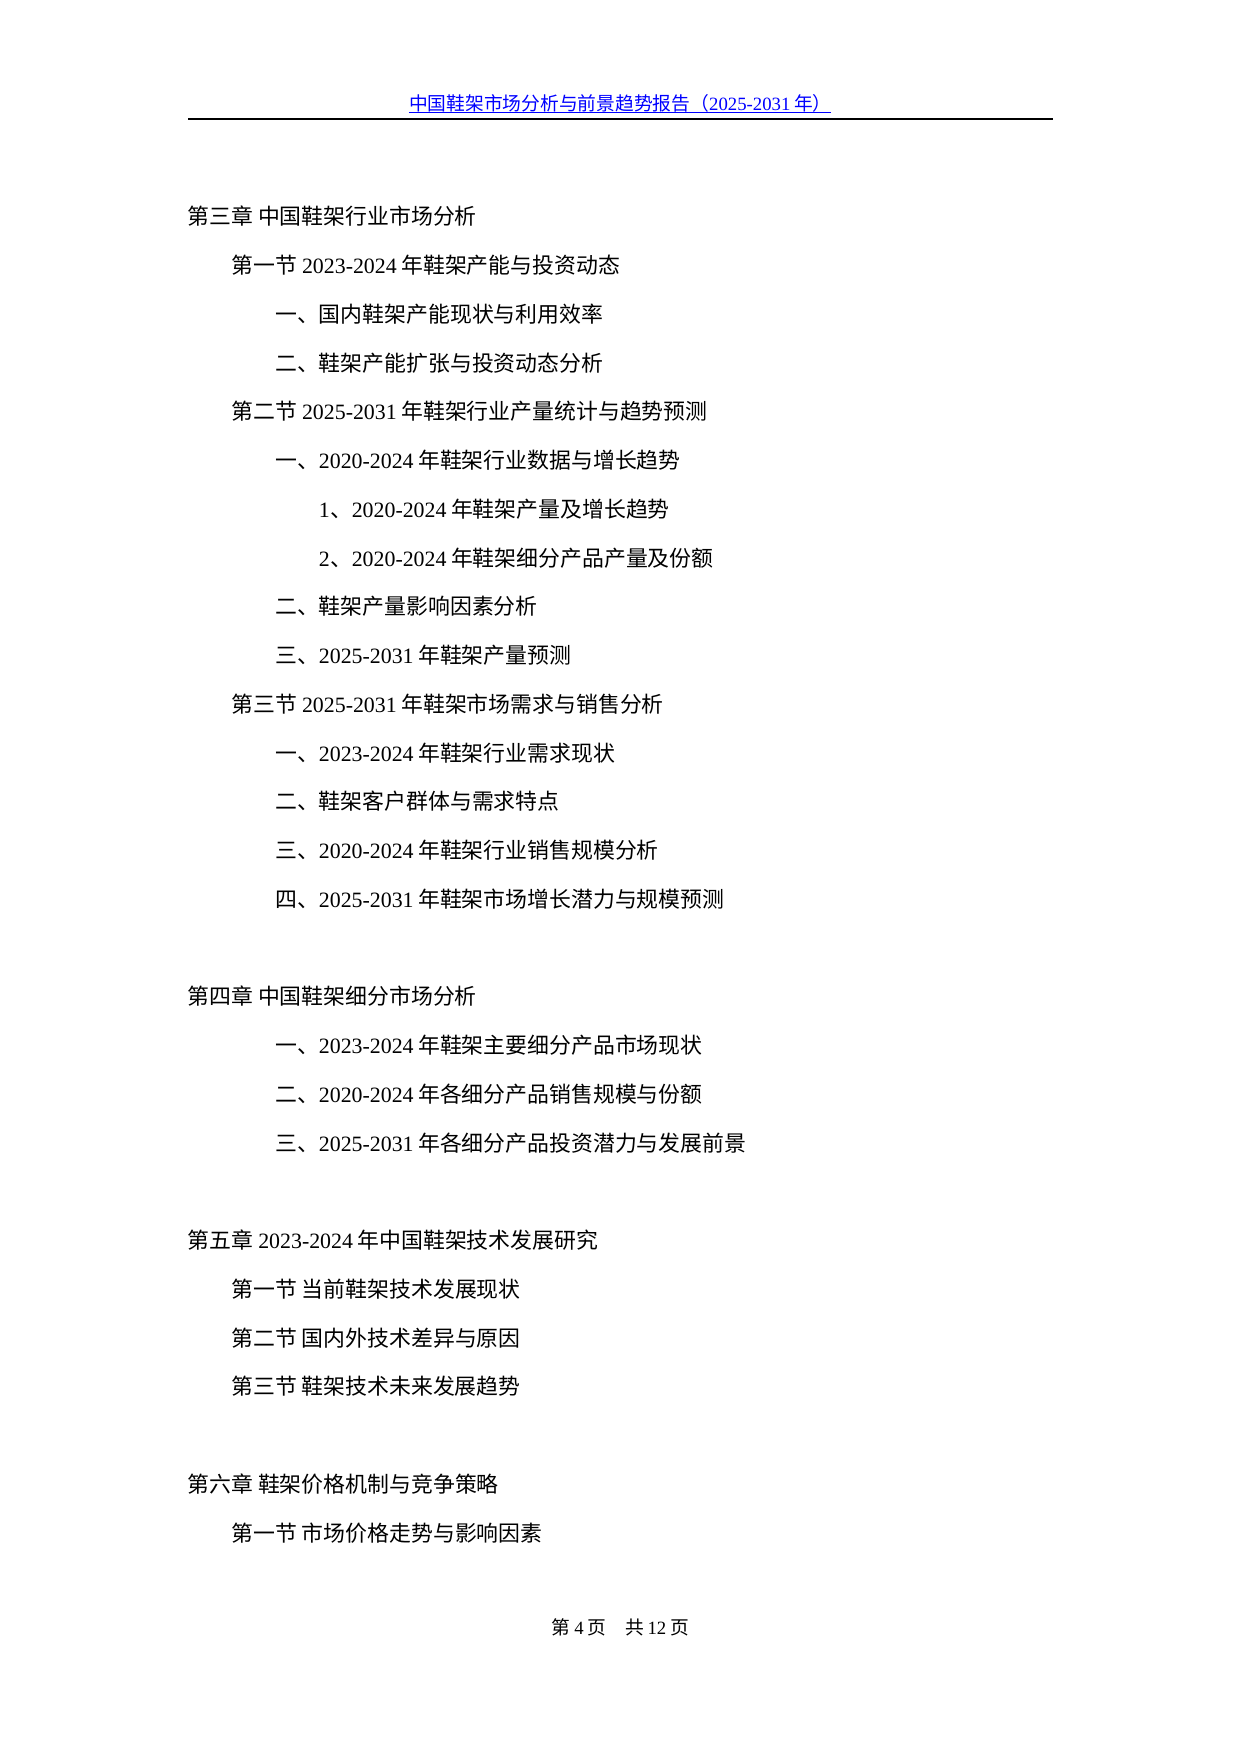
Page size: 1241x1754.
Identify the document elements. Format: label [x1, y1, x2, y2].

text [187, 150, 1053, 1548]
